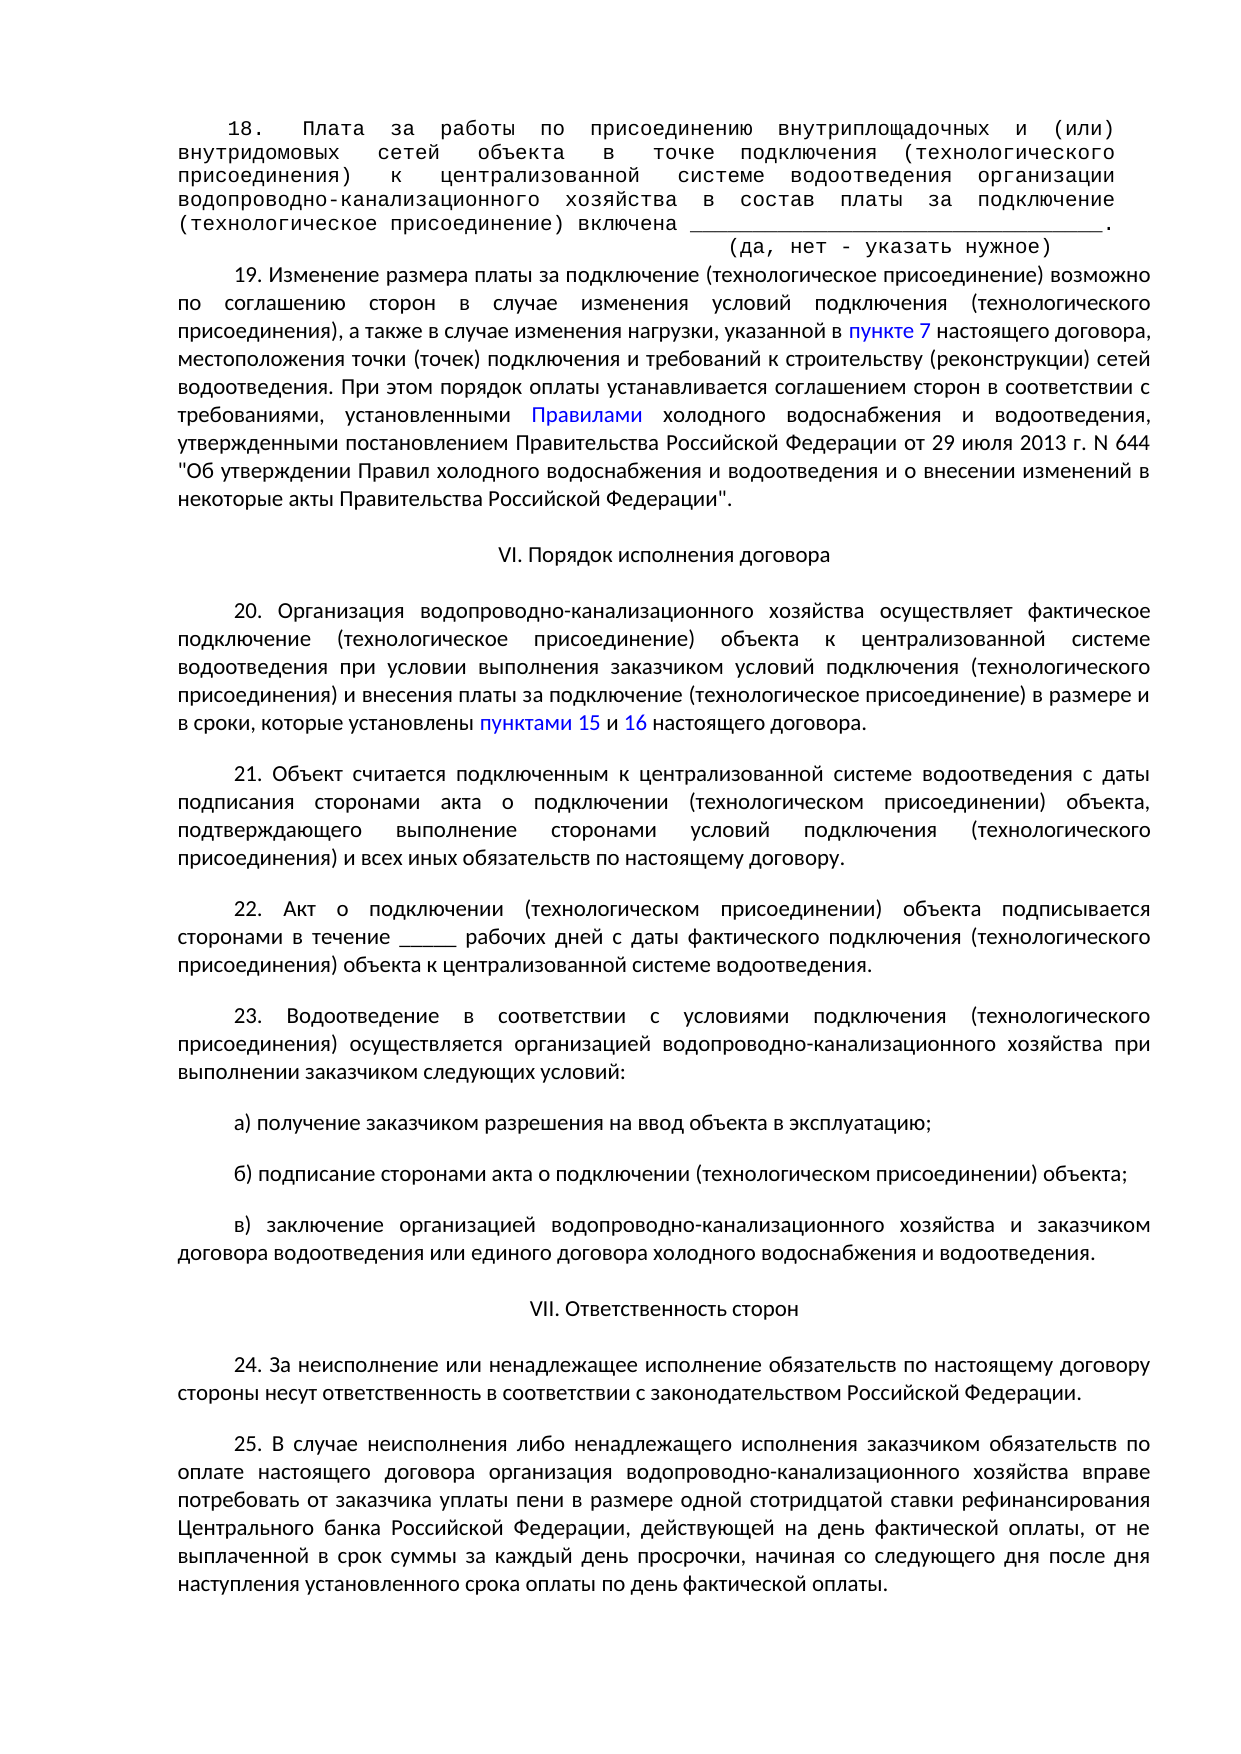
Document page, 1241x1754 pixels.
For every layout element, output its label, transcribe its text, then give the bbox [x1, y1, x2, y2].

text 24. За неисполнение или ненадлежащее исполнение обязательств по настоящему договору стороны несут ответственность в соответствии с законодательством Российской Федерации. [177, 1350, 1152, 1406]
text (да, нет - указать нужное) [177, 236, 1152, 260]
text VII. Ответственность сторон [177, 1294, 1152, 1322]
text (технологическое присоединение) включена _________________________________. [177, 213, 1152, 236]
text 25. В случае неисполнения либо ненадлежащего исполнения заказчиком обязательств по оплате настоящего договора организация водопроводно-канализационного хозяйства вправе потребовать от заказчика уплаты пени в размере одной стотридцатой ставки рефинансирования Центрального банка Российской Федерации, действующей на день фактической оплаты, от не выплаченной в срок суммы за каждый день просрочки, начиная со следующего дня после дня наступления установленного срока оплаты по день фактической оплаты. [177, 1429, 1152, 1597]
text 18. Плата за работы по присоединению внутриплощадочных и (или) [177, 118, 1152, 142]
text присоединения) к централизованной системе водоотведения организации [177, 165, 1152, 189]
text 20. Организация водопроводно-канализационного хозяйства осуществляет фактическое подключение (технологическое присоединение) объекта к централизованной системе водоотведения при условии выполнения заказчиком условий подключения (технологического присоединения) и внесения платы за подключение (технологическое присоединение) в размере и в сроки, которые установлены пунктами 15 и 16 настоящего договора. [177, 596, 1152, 736]
text б) подписание сторонами акта о подключении (технологическом присоединении) объекта; [177, 1159, 1152, 1187]
text 23. Водоотведение в соответствии с условиями подключения (технологического присоединения) осуществляется организацией водопроводно-канализационного хозяйства при выполнении заказчиком следующих условий: [177, 1001, 1152, 1085]
text в) заключение организацией водопроводно-канализационного хозяйства и заказчиком договора водоотведения или единого договора холодного водоснабжения и водоотведения. [177, 1210, 1152, 1266]
text водопроводно-канализационного хозяйства в состав платы за подключение [177, 189, 1152, 213]
text 21. Объект считается подключенным к централизованной системе водоотведения с даты подписания сторонами акта о подключении (технологическом присоединении) объекта, подтверждающего выполнение сторонами условий подключения (технологического присоединения) и всех иных обязательств по настоящему договору. [177, 759, 1152, 871]
text внутридомовых сетей объекта в точке подключения (технологического [177, 142, 1152, 165]
text 19. Изменение размера платы за подключение (технологическое присоединение) возможно по соглашению сторон в случае изменения условий подключения (технологического присоединения), а также в случае изменения нагрузки, указанной в пункте 7 настоящего договора, местоположения точки (точек) подключения и требований к строительству (реконструкции) сетей водоотведения. При этом порядок оплаты устанавливается соглашением сторон в соответствии с требованиями, установленными Правилами холодного водоснабжения и водоотведения, утвержденными постановлением Правительства Российской Федерации от 29 июля 2013 г. N 644 "Об утверждении Правил холодного водоснабжения и водоотведения и о внесении изменений в некоторые акты Правительства Российской Федерации". [177, 260, 1152, 512]
text VI. Порядок исполнения договора [177, 540, 1152, 568]
text а) получение заказчиком разрешения на ввод объекта в эксплуатацию; [177, 1108, 1152, 1136]
text 22. Акт о подключении (технологическом присоединении) объекта подписывается сторонами в течение _____ рабочих дней с даты фактического подключения (технологического присоединения) объекта к централизованной системе водоотведения. [177, 894, 1152, 978]
